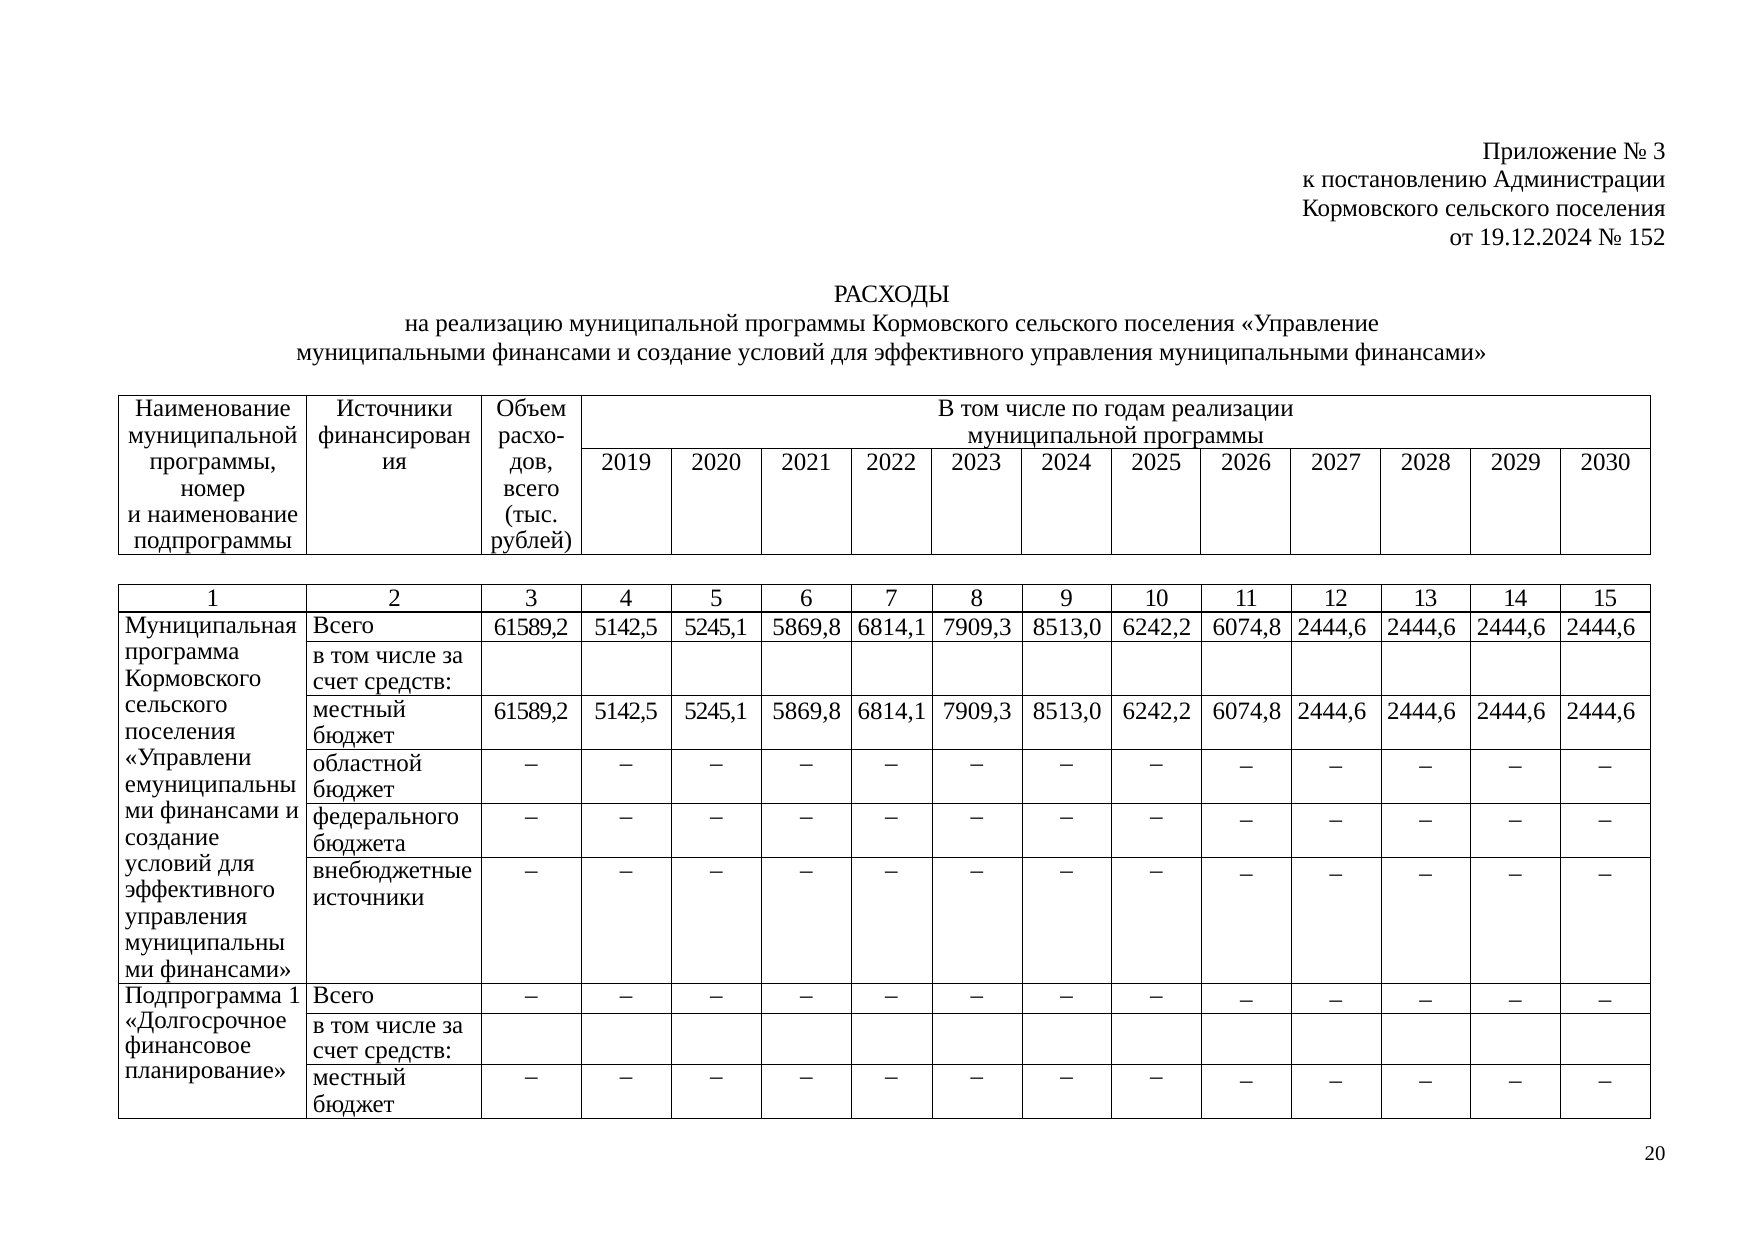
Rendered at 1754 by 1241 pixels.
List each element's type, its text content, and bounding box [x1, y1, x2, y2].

table_header 6 [762, 585, 851, 611]
table_cell в том числе за счет средств: [307, 642, 481, 695]
table_cell – [762, 804, 851, 857]
table_cell [1202, 1014, 1291, 1064]
table_cell 7909,3 [933, 696, 1022, 749]
table_cell – [1202, 858, 1291, 983]
table_cell [582, 642, 671, 695]
table_cell – [482, 804, 581, 857]
table_cell 2030 [1561, 449, 1650, 554]
table_cell – [1112, 858, 1201, 983]
table_cell 2444,6 [1382, 696, 1470, 749]
table_cell – [582, 1065, 671, 1117]
table_cell 2019 [582, 449, 671, 554]
table_cell [1292, 1014, 1381, 1064]
table_cell – [1292, 1065, 1381, 1117]
table_cell 2026 [1201, 449, 1290, 554]
table_cell 6814,1 [852, 696, 932, 749]
table_header 12 [1292, 585, 1381, 611]
table_cell [482, 1014, 581, 1064]
table_cell – [933, 804, 1022, 857]
table_cell [1561, 1014, 1650, 1064]
table_cell [1471, 642, 1560, 695]
table_cell – [582, 984, 671, 1012]
table_header 9 [1023, 585, 1111, 611]
table_cell [762, 1014, 851, 1064]
table_header 14 [1471, 585, 1560, 611]
table_cell – [1471, 858, 1560, 983]
table_cell – [1561, 804, 1650, 857]
text Кормовского сельского поселения [768, 193, 1665, 222]
table_cell в том числе за счет средств: [307, 1014, 481, 1064]
table_cell 5869,8 [762, 696, 851, 749]
table_cell – [1023, 804, 1111, 857]
table_cell [1382, 1014, 1470, 1064]
table_cell – [582, 858, 671, 983]
table_header 15 [1561, 585, 1650, 611]
table_cell – [582, 750, 671, 803]
table_cell – [582, 804, 671, 857]
table_cell 2029 [1471, 449, 1560, 554]
table_cell – [933, 858, 1022, 983]
table_cell – [672, 750, 761, 803]
table_cell 5245,1 [672, 613, 761, 641]
table_cell 5142,5 [582, 696, 671, 749]
table_cell – [1112, 804, 1201, 857]
table_cell [1112, 1014, 1201, 1064]
table_cell областной бюджет [307, 750, 481, 803]
table_cell – [1471, 750, 1560, 803]
table_cell 2027 [1291, 449, 1380, 554]
table_cell 6074,8 [1202, 696, 1291, 749]
table_cell – [1202, 984, 1291, 1012]
table_cell [1561, 642, 1650, 695]
table_cell – [1292, 750, 1381, 803]
table_cell – [852, 984, 932, 1012]
table_cell [1471, 1014, 1560, 1064]
table_header 3 [482, 585, 581, 611]
table_cell [482, 642, 581, 695]
table_cell [1382, 642, 1470, 695]
table_cell Всего [307, 613, 481, 641]
table_header Наименование муниципальной программы, номер и наименование подпрограммы [119, 396, 306, 554]
table_cell 2028 [1381, 449, 1470, 554]
table_cell – [762, 750, 851, 803]
text к постановлению Администрации [768, 164, 1665, 193]
table_cell 2444,6 [1292, 613, 1381, 641]
table_cell [852, 642, 932, 695]
table_cell Муниципальная программа Кормовского сельского поселения «Управлениемуниципальными финансами и создание условий для эффективного управления муниципальными финансами» [119, 613, 306, 983]
table_header 4 [582, 585, 671, 611]
table_cell – [933, 1065, 1022, 1117]
table_cell – [1382, 804, 1470, 857]
table_cell – [1202, 804, 1291, 857]
table_cell 6242,2 [1112, 613, 1201, 641]
table_header 13 [1382, 585, 1470, 611]
table_cell [933, 1014, 1022, 1064]
table_cell – [933, 984, 1022, 1012]
table_cell 6074,8 [1202, 613, 1291, 641]
table_cell – [1202, 750, 1291, 803]
table_cell 5142,5 [582, 613, 671, 641]
table_cell 6814,1 [852, 613, 932, 641]
table_cell [1112, 642, 1201, 695]
table_cell внебюджетные источники [307, 858, 481, 983]
table_cell 61589,2 [482, 613, 581, 641]
table_cell – [1292, 804, 1381, 857]
table_cell 7909,3 [933, 613, 1022, 641]
table_cell – [762, 1065, 851, 1117]
table_cell 2020 [672, 449, 761, 554]
table_cell местный бюджет [307, 1065, 481, 1117]
table_header В том числе по годам реализации муниципальной программы [582, 396, 1650, 448]
table_cell 2024 [1022, 449, 1111, 554]
table_cell [672, 1014, 761, 1064]
table_cell 2444,6 [1561, 696, 1650, 749]
table_cell федерального бюджета [307, 804, 481, 857]
table_cell – [1023, 750, 1111, 803]
table_cell 2444,6 [1471, 613, 1560, 641]
table_cell [762, 642, 851, 695]
table_cell – [482, 858, 581, 983]
table_cell 8513,0 [1023, 696, 1111, 749]
table_cell [852, 1014, 932, 1064]
table_header Объем расхо-дов, всего (тыс. рублей) [482, 396, 581, 554]
table_cell 2021 [762, 449, 851, 554]
text РАСХОДЫ [118, 279, 1665, 308]
table_cell 61589,2 [482, 696, 581, 749]
table_cell 6242,2 [1112, 696, 1201, 749]
table_cell 2444,6 [1292, 696, 1381, 749]
table_cell 5869,8 [762, 613, 851, 641]
table_cell – [852, 858, 932, 983]
table_cell – [762, 858, 851, 983]
table_cell – [672, 1065, 761, 1117]
table_cell – [933, 750, 1022, 803]
table_cell – [1382, 1065, 1470, 1117]
table_cell местный бюджет [307, 696, 481, 749]
table_cell – [672, 804, 761, 857]
table_cell – [1382, 750, 1470, 803]
table_header 7 [852, 585, 932, 611]
table_cell 2444,6 [1382, 613, 1470, 641]
table_cell – [1112, 750, 1201, 803]
table_cell 2022 [852, 449, 931, 554]
table_cell – [1292, 858, 1381, 983]
text на реализацию муниципальной программы Кормовского сельского поселения «Управление муниципальными финансами и создание условий для эффективного управления муниципальными финансами» [118, 308, 1665, 366]
table_cell 2023 [932, 449, 1021, 554]
table_cell Подпрограмма 1 «Долгосрочное финансовое планирование» [119, 984, 306, 1117]
table_cell – [852, 750, 932, 803]
table_cell 2444,6 [1561, 613, 1650, 641]
table_header Источники финансирования [307, 396, 481, 554]
table_cell – [1202, 1065, 1291, 1117]
table_header 10 [1112, 585, 1201, 611]
table_cell – [1112, 1065, 1201, 1117]
table_cell – [1471, 1065, 1560, 1117]
table_cell [1292, 642, 1381, 695]
table_cell – [1561, 984, 1650, 1012]
text Приложение № 3 [118, 136, 1665, 164]
table_cell [1023, 1014, 1111, 1064]
table_cell – [1471, 984, 1560, 1012]
table_cell – [852, 1065, 932, 1117]
table_cell – [1561, 750, 1650, 803]
table_cell – [1382, 984, 1470, 1012]
table_cell [582, 1014, 671, 1064]
table_cell [1023, 642, 1111, 695]
table_header 2 [307, 585, 481, 611]
table_cell [672, 642, 761, 695]
table_cell 8513,0 [1023, 613, 1111, 641]
table_cell – [1112, 984, 1201, 1012]
table_header 8 [933, 585, 1022, 611]
table_cell 2025 [1112, 449, 1200, 554]
table_cell [1202, 642, 1291, 695]
table_cell – [1561, 1065, 1650, 1117]
table_cell – [1292, 984, 1381, 1012]
table_cell – [672, 984, 761, 1012]
table_cell – [672, 858, 761, 983]
table_header 11 [1202, 585, 1291, 611]
table_cell 5245,1 [672, 696, 761, 749]
table_cell – [482, 750, 581, 803]
table_cell – [1382, 858, 1470, 983]
table_cell – [1023, 858, 1111, 983]
table_cell – [482, 1065, 581, 1117]
text от 19.12.2024 № 152 [768, 222, 1665, 251]
table_cell – [1471, 804, 1560, 857]
table_cell [933, 642, 1022, 695]
table_cell – [1023, 984, 1111, 1012]
table_cell – [852, 804, 932, 857]
table_cell – [1023, 1065, 1111, 1117]
table_cell – [762, 984, 851, 1012]
table_cell Всего [307, 984, 481, 1012]
table_cell 2444,6 [1471, 696, 1560, 749]
table_cell – [482, 984, 581, 1012]
table_header 5 [672, 585, 761, 611]
table_cell – [1561, 858, 1650, 983]
table_header 1 [119, 585, 306, 611]
